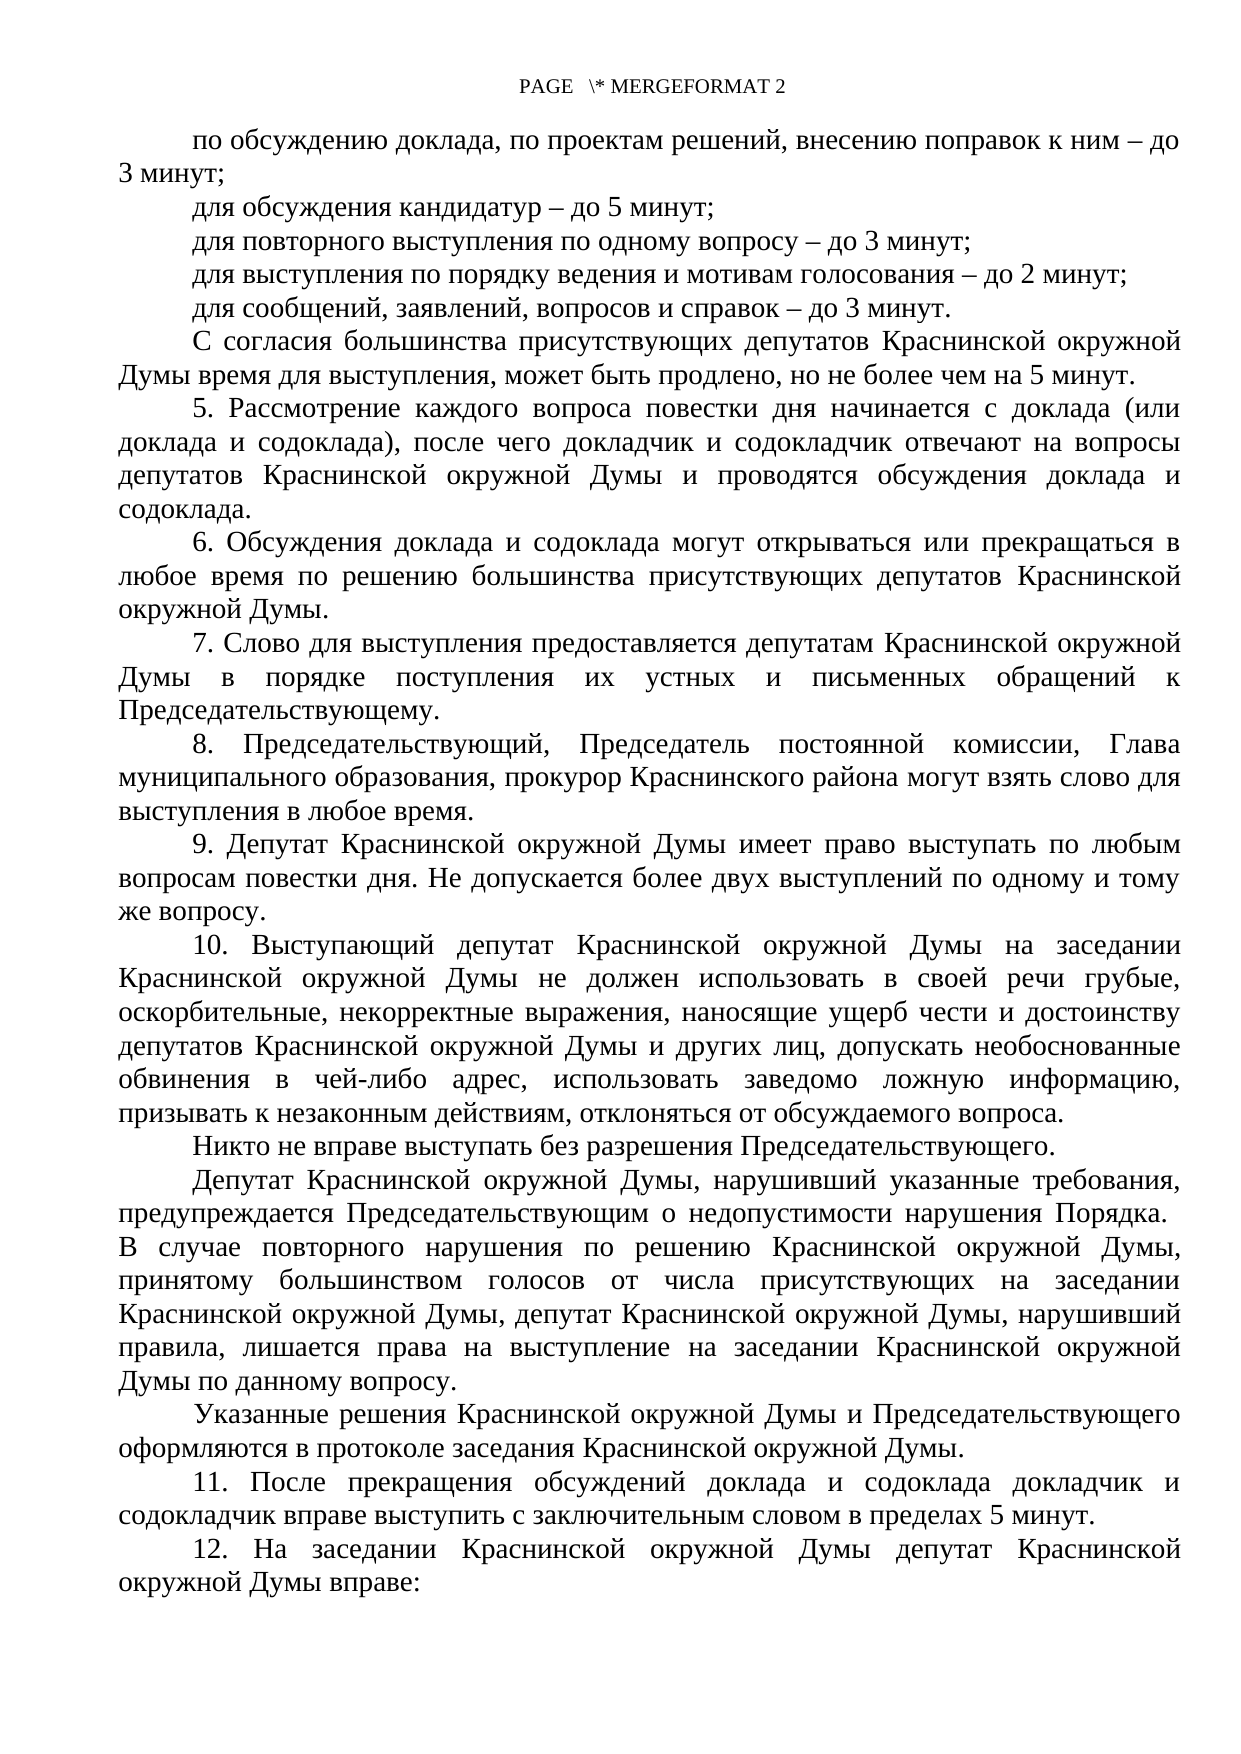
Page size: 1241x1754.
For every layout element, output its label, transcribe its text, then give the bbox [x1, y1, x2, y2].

text для обсуждения кандидатур – до 5 минут; [118, 189, 1181, 223]
text С согласия большинства присутствующих депутатов Краснинской окружной Думы время для выступления, может быть продлено, но не более чем на 5 минут. [118, 323, 1181, 390]
text для выступления по порядку ведения и мотивам голосования – до 2 минут; [118, 256, 1181, 290]
text 5. Рассмотрение каждого вопроса повестки дня начинается с доклада (или доклада и содоклада), после чего докладчик и содокладчик отвечают на вопросы депутатов Краснинской окружной Думы и проводятся обсуждения доклада и содоклада. [118, 390, 1181, 524]
text Депутат Краснинской окружной Думы, нарушивший указанные требования, предупреждается Председательствующим о недопустимости нарушения Порядка. В случае повторного нарушения по решению Краснинской окружной Думы, принятому большинством голосов от числа присутствующих на заседании Краснинской окружной Думы, депутат Краснинской окружной Думы, нарушивший правила, лишается права на выступление на заседании Краснинской окружной Думы по данному вопросу. [118, 1162, 1181, 1397]
text 8. Председательствующий, Председатель постоянной комиссии, Глава муниципального образования, прокурор Краснинского района могут взять слово для выступления в любое время. [118, 726, 1181, 826]
text Никто не вправе выступать без разрешения Председательствующего. [118, 1128, 1181, 1162]
text 12. На заседании Краснинской окружной Думы депутат Краснинской окружной Думы вправе: [118, 1531, 1181, 1598]
text Указанные решения Краснинской окружной Думы и Председательствующего оформляются в протоколе заседания Краснинской окружной Думы. [118, 1397, 582, 1464]
text 6. Обсуждения доклада и содоклада могут открываться или прекращаться в любое время по решению большинства присутствующих депутатов Краснинской окружной Думы. [118, 524, 1181, 625]
text по обсуждению доклада, по проектам решений, внесению поправок к ним – до 3 минут; [118, 122, 1181, 189]
text 10. Выступающий депутат Краснинской окружной Думы на заседании Краснинской окружной Думы не должен использовать в своей речи грубые, оскорбительные, некорректные выражения, наносящие ущерб чести и достоинству депутатов Краснинской окружной Думы и других лиц, допускать необоснованные обвинения в чей-либо адрес, использовать заведомо ложную информацию, призывать к незаконным действиям, отклоняться от обсуждаемого вопроса. [118, 927, 1181, 1128]
text 11. После прекращения обсуждений доклада и содоклада докладчик и содокладчик вправе выступить с заключительным словом в пределах 5 минут. [118, 1464, 1181, 1531]
text 9. Депутат Краснинской окружной Думы имеет право выступать по любым вопросам повестки дня. Не допускается более двух выступлений по одному и тому же вопросу. [118, 826, 1181, 927]
text для повторного выступления по одному вопросу – до 3 минут; [118, 223, 1181, 256]
text Указанные решения Краснинской окружной Думы и Председательствующего оформляются в протоколе заседания Краснинской окружной Думы. [837, 1397, 1181, 1464]
text 7. Слово для выступления предоставляется депутатам Краснинской окружной Думы в порядке поступления их устных и письменных обращений к Председательствующему. [118, 625, 1181, 726]
text для сообщений, заявлений, вопросов и справок – до 3 минут. [118, 290, 1181, 323]
